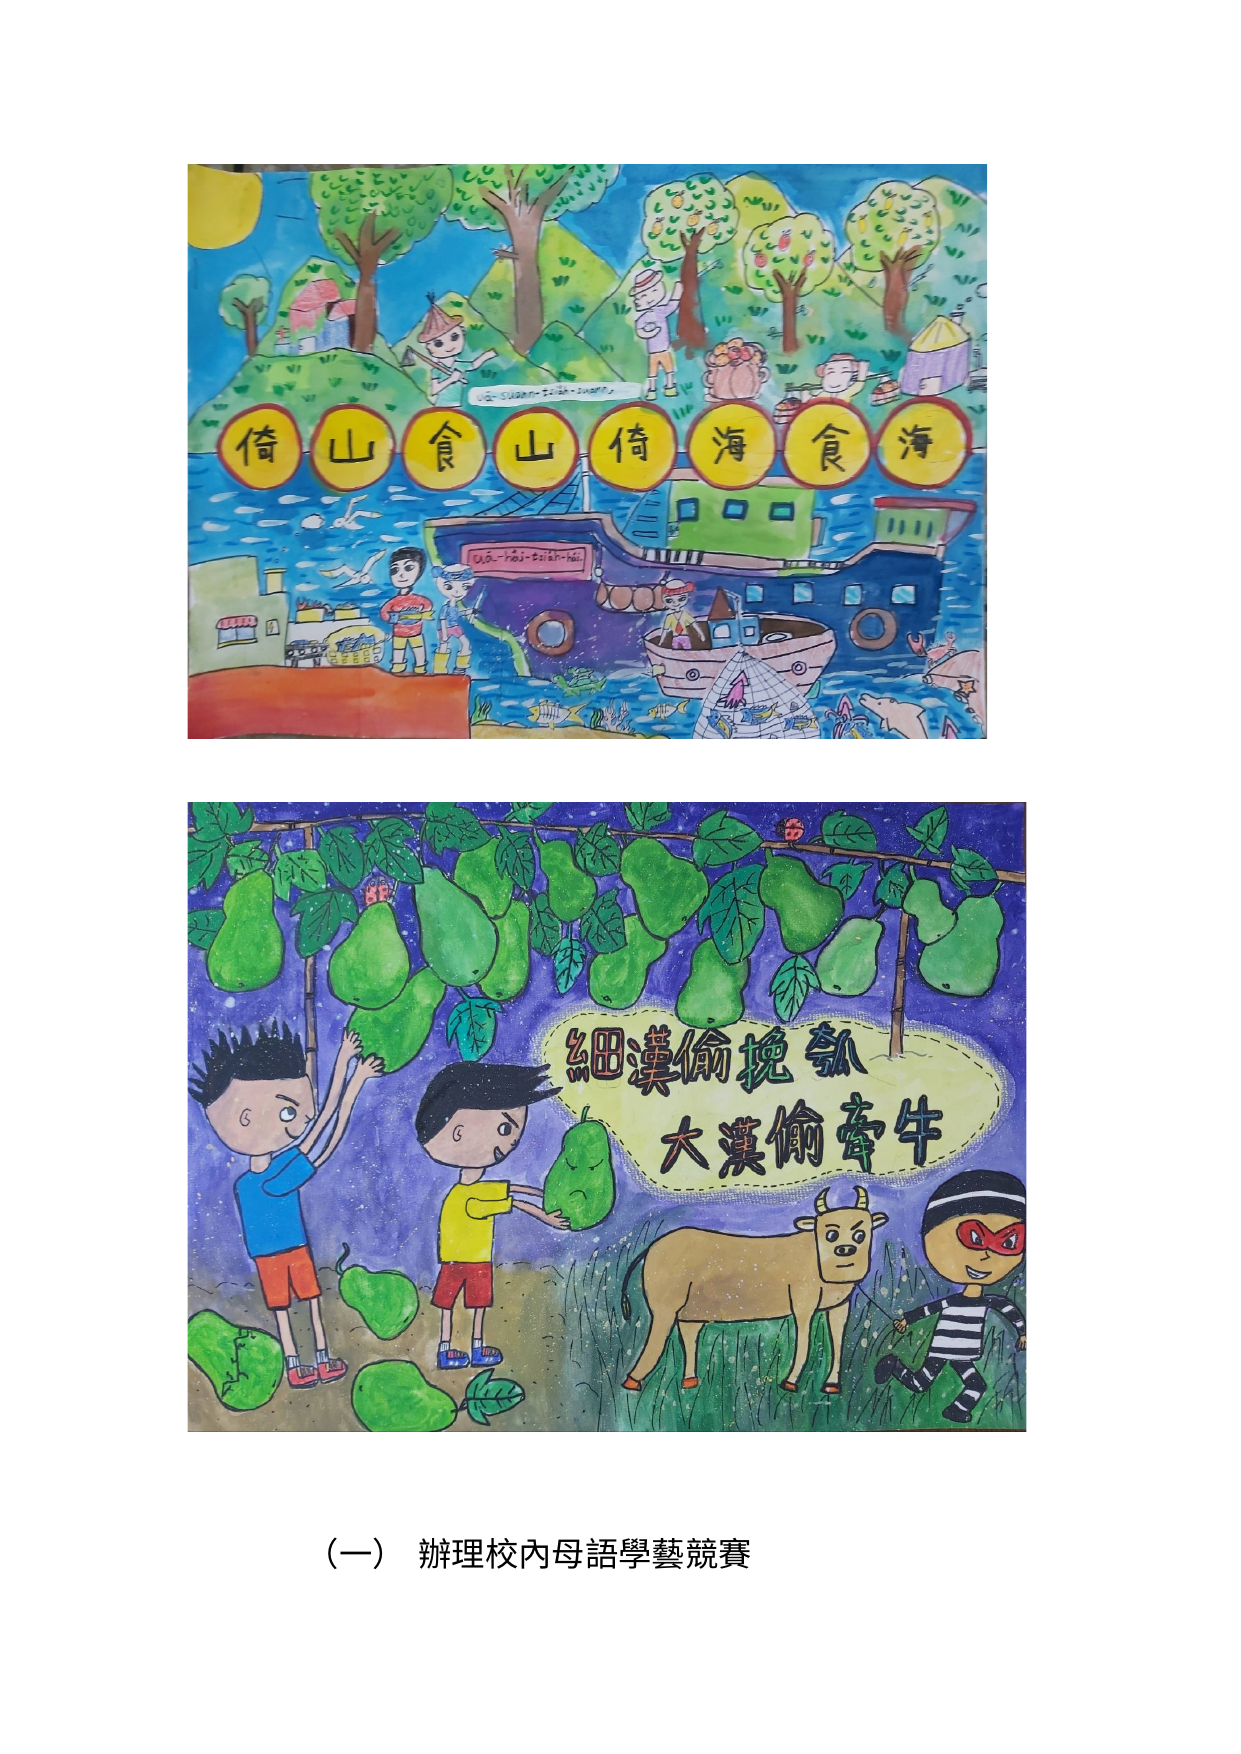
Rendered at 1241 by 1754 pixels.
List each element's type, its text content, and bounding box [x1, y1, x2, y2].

picture [187, 802, 1027, 1432]
picture [187, 164, 988, 739]
list 辦理校內母語學藝競賽 [306, 1514, 1053, 1589]
